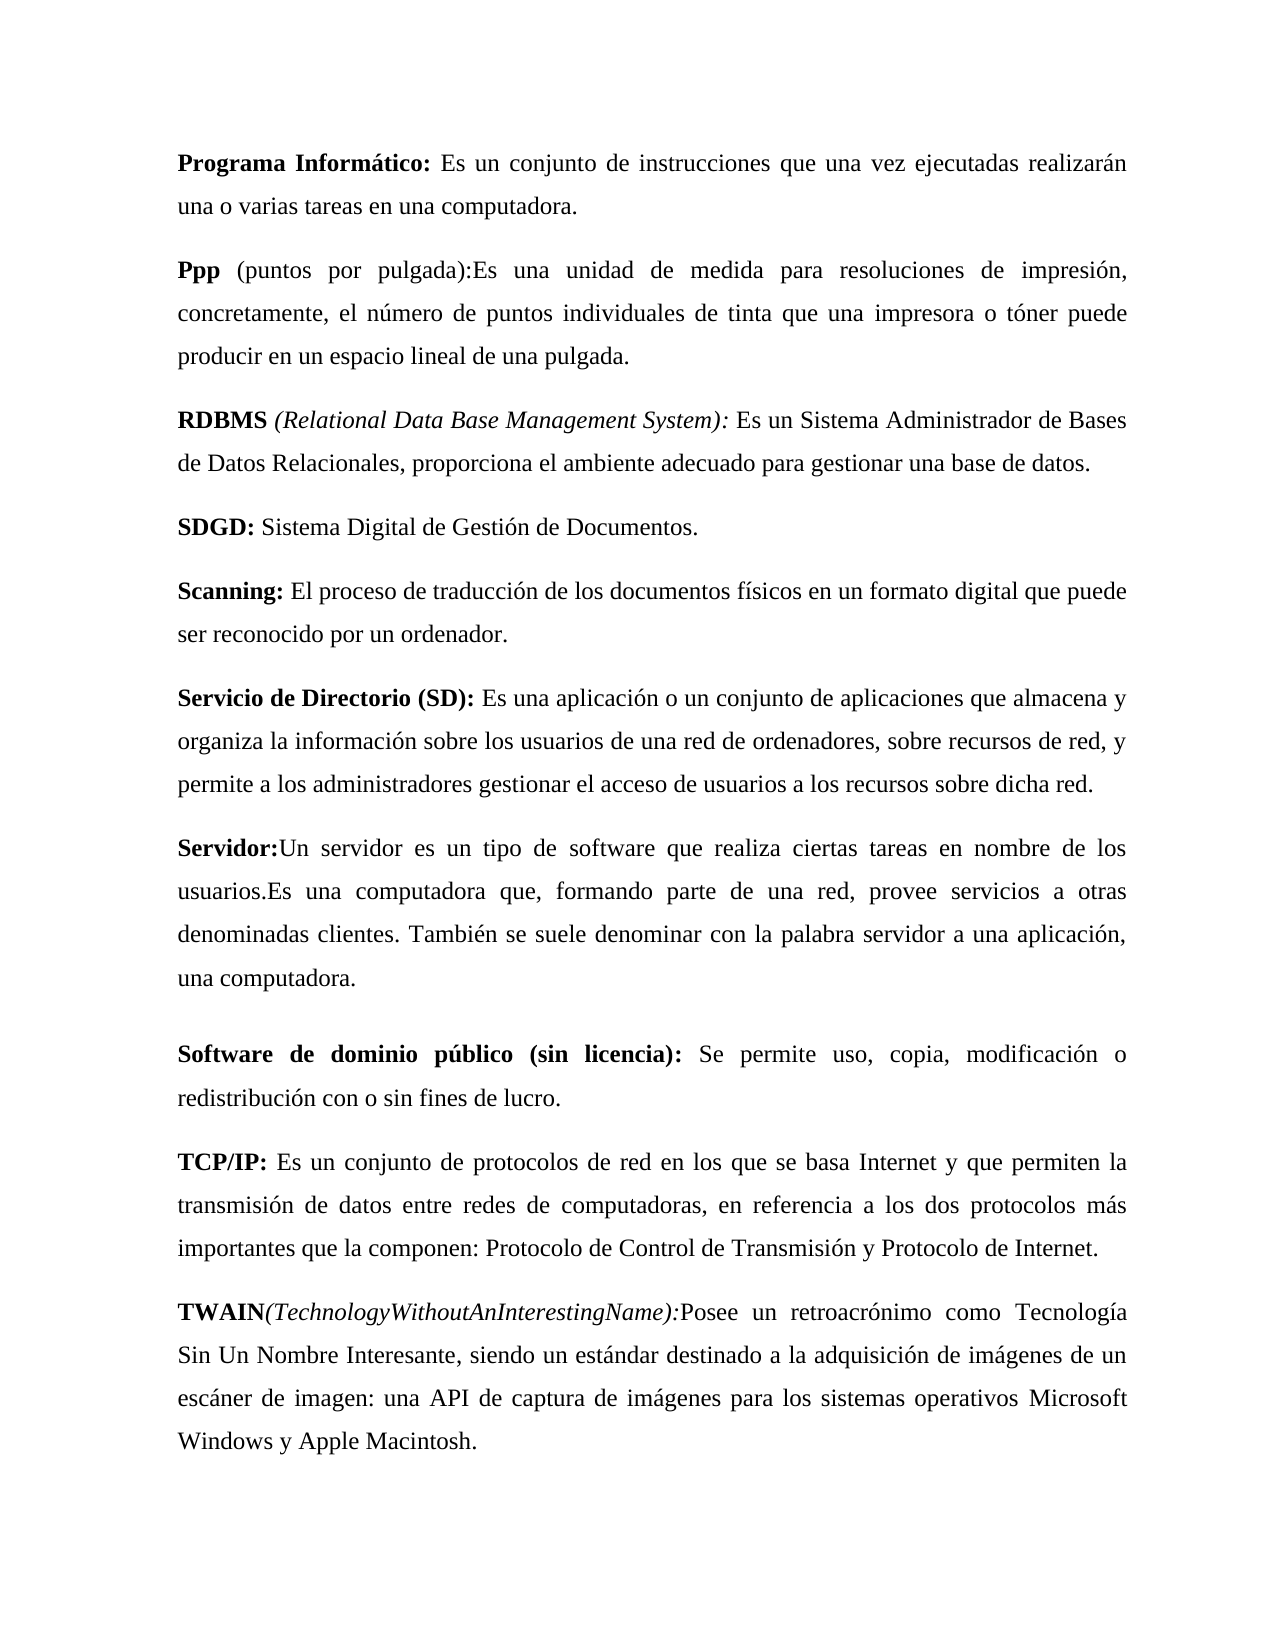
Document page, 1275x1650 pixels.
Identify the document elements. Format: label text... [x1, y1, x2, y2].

text Software de dominio público (sin licencia): Se permite uso, copia, modificación o redistribución con o sin fines de lucro. [177, 1039, 1127, 1111]
text Servidor:Un servidor es un tipo de software que realiza ciertas tareas en nombre de los usuarios.Es una computadora que, formando parte de una red, provee servicios a otras denominadas clientes. También se suele denominar con la palabra servidor a una aplicación, una computadora. [177, 833, 1127, 991]
text Scanning: El proceso de traducción de los documentos físicos en un formato digital que puede ser reconocido por un ordenador. [177, 576, 1127, 648]
text TWAIN(TechnologyWithoutAnInterestingName):Posee un retroacrónimo como Tecnología Sin Un Nombre Interesante, siendo un estándar destinado a la adquisición de imágenes de un escáner de imagen: una API de captura de imágenes para los sistemas operativos Microsoft Windows y Apple Macintosh. [177, 1297, 1127, 1455]
text Ppp (puntos por pulgada):Es una unidad de medida para resoluciones de impresión, concretamente, el número de puntos individuales de tinta que una impresora o tóner puede producir en un espacio lineal de una pulgada. [177, 255, 1127, 370]
text SDGD: Sistema Digital de Gestión de Documentos. [177, 512, 1127, 541]
text TCP/IP: Es un conjunto de protocolos de red en los que se basa Internet y que permiten la transmisión de datos entre redes de computadoras, en referencia a los dos protocolos más importantes que la componen: Protocolo de Control de Transmisión y Protocolo de Internet. [177, 1147, 1127, 1262]
text RDBMS (Relational Data Base Management System): Es un Sistema Administrador de Bases de Datos Relacionales, proporciona el ambiente adecuado para gestionar una base de datos. [177, 405, 1127, 477]
text Programa Informático: Es un conjunto de instrucciones que una vez ejecutadas realizarán una o varias tareas en una computadora. [177, 148, 1127, 219]
text Servicio de Directorio (SD): Es una aplicación o un conjunto de aplicaciones que almacena y organiza la información sobre los usuarios de una red de ordenadores, sobre recursos de red, y permite a los administradores gestionar el acceso de usuarios a los recursos sobre dicha red. [177, 683, 1127, 798]
